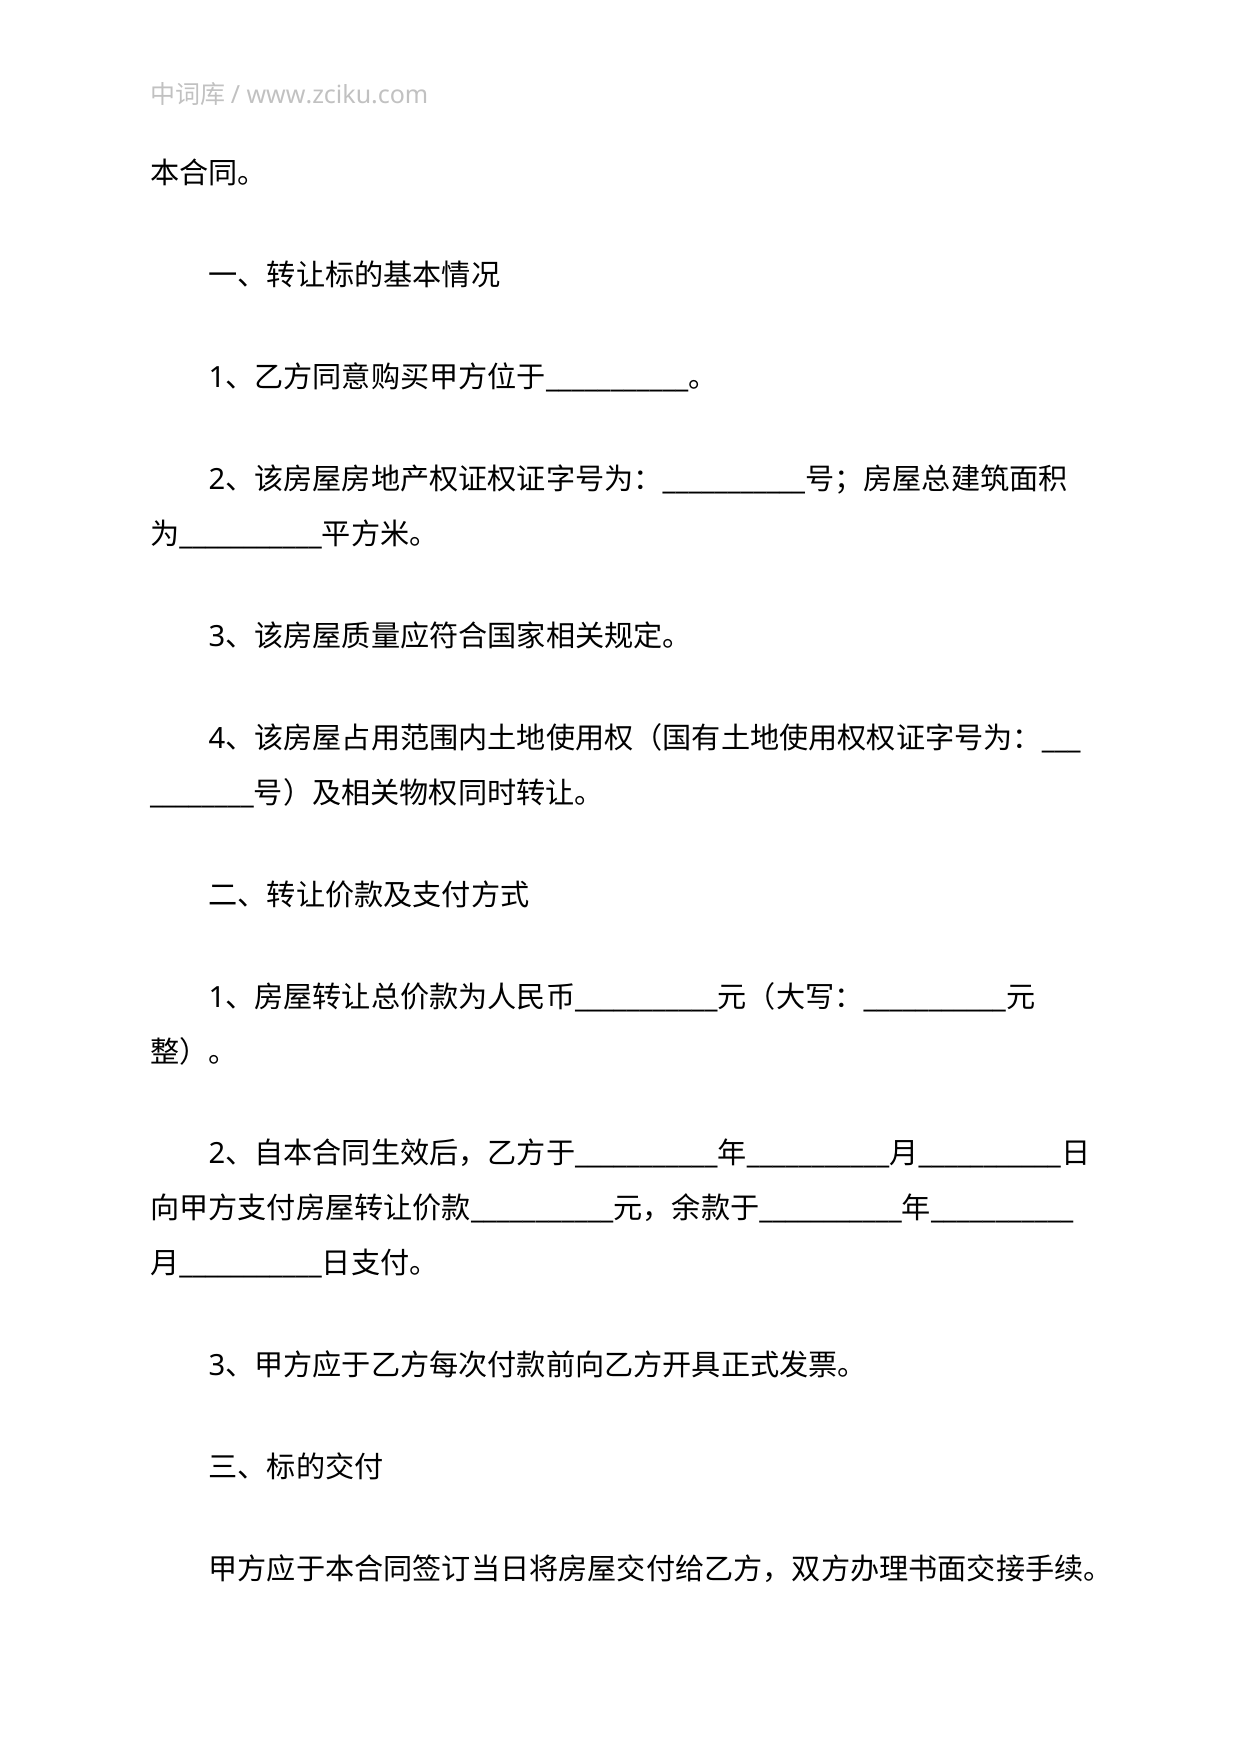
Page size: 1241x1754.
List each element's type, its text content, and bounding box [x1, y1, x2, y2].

text 甲方应于本合同签订当日将房屋交付给乙方，双方办理书面交接手续。 [150, 1546, 1090, 1588]
text 1、乙方同意购买甲方位于___________。 [150, 353, 1090, 396]
text 1、房屋转让总价款为人民币___________元（大写：___________元整）。 [150, 973, 1090, 1071]
text 2、自本合同生效后，乙方于___________年___________月___________日向甲方支付房屋转让价款___________元，余款于___________年___________月___________日支付。 [150, 1130, 1090, 1282]
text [150, 150, 1090, 192]
text 二、转让价款及支付方式 [150, 871, 1090, 914]
text 2、该房屋房地产权证权证字号为：___________号；房屋总建筑面积为___________平方米。 [150, 456, 1090, 553]
text 一、转让标的基本情况 [150, 252, 1090, 294]
text 3、甲方应于乙方每次付款前向乙方开具正式发票。 [150, 1342, 1090, 1384]
text 3、该房屋质量应符合国家相关规定。 [150, 612, 1090, 655]
text 三、标的交付 [150, 1444, 1090, 1486]
text 4、该房屋占用范围内土地使用权（国有土地使用权权证字号为：___________号）及相关物权同时转让。 [150, 714, 1090, 812]
